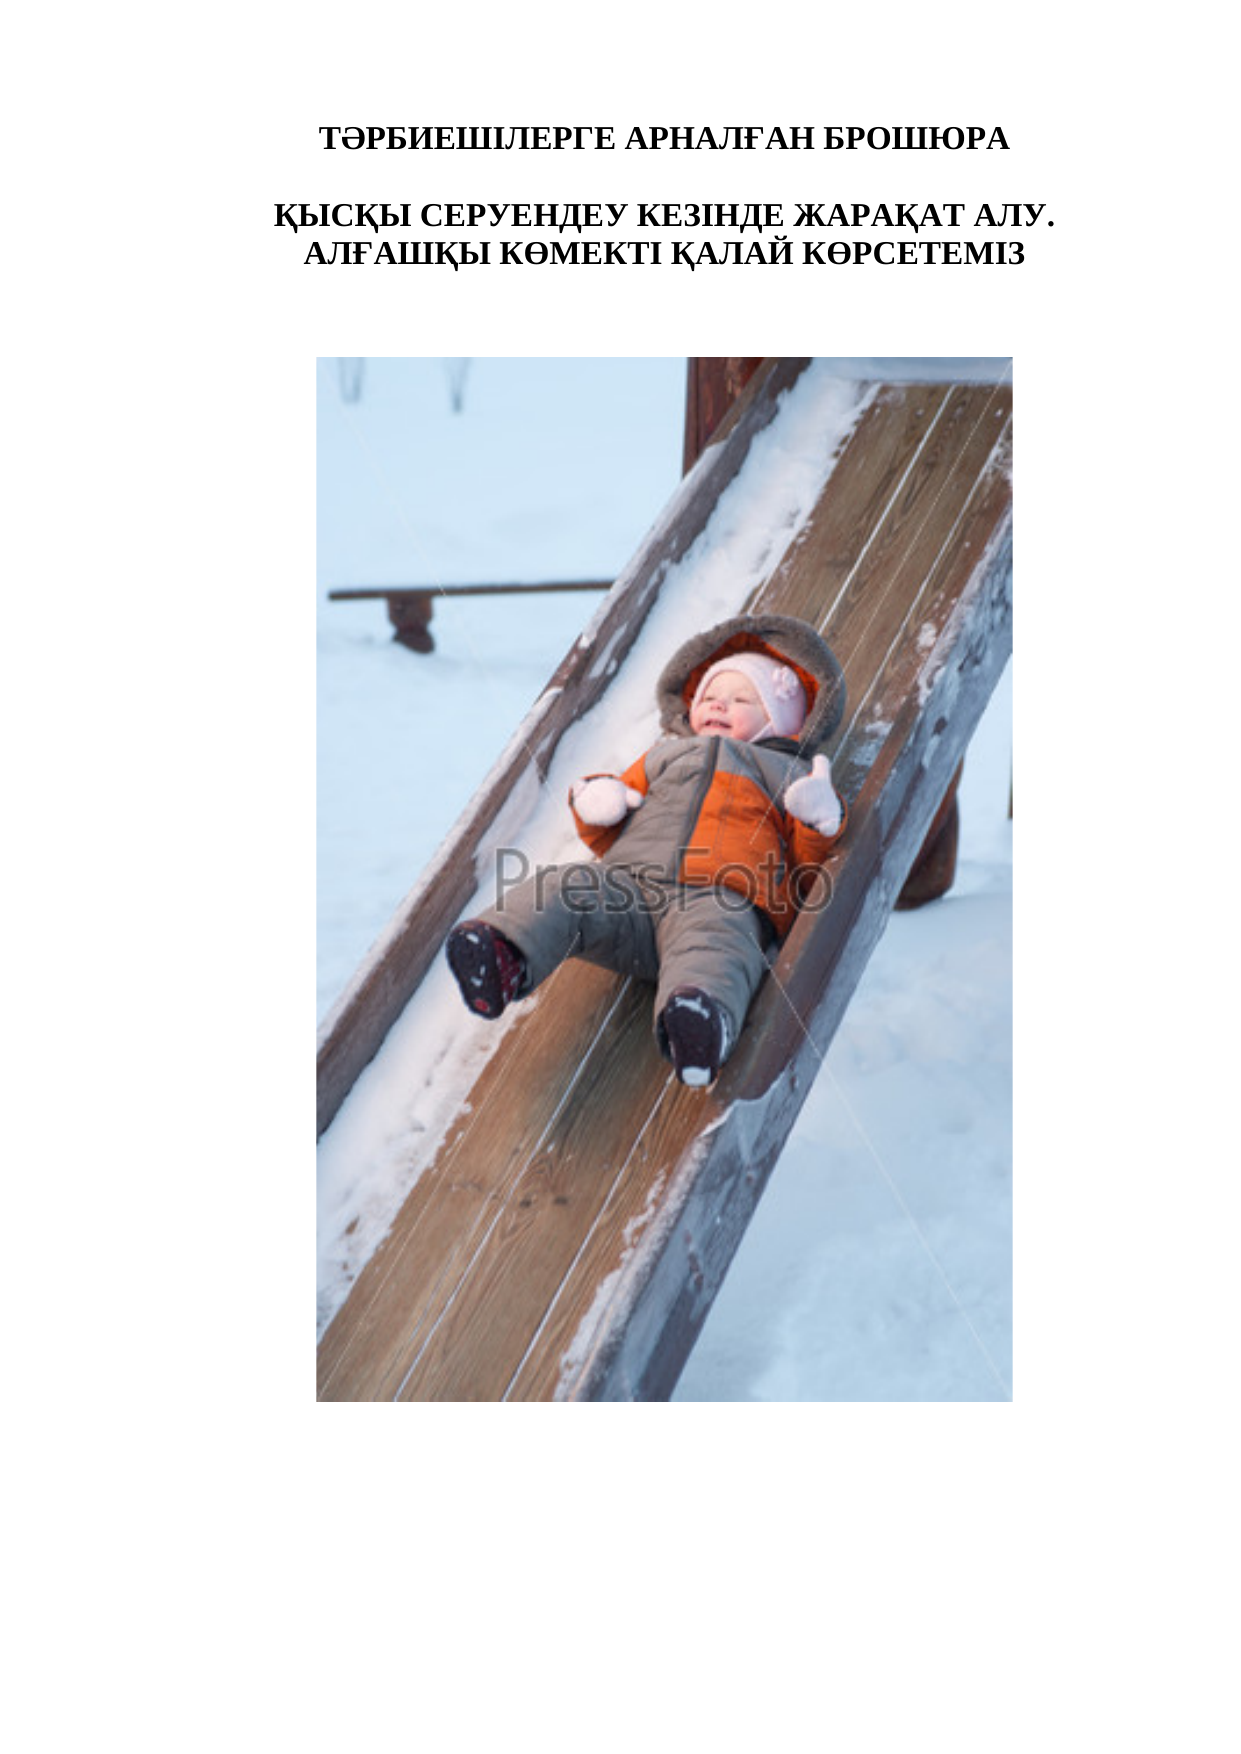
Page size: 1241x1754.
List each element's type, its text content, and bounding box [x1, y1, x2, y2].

picture [316, 357, 1013, 1402]
text ҚЫСҚЫ СЕРУЕНДЕУ КЕЗІНДЕ ЖАРАҚАТ АЛУ. АЛҒАШҚЫ КӨМЕКТІ ҚАЛАЙ КӨРСЕТЕМІЗ [177, 195, 1152, 271]
text ТӘРБИЕШІЛЕРГЕ АРНАЛҒАН БРОШЮРА [177, 118, 1152, 156]
